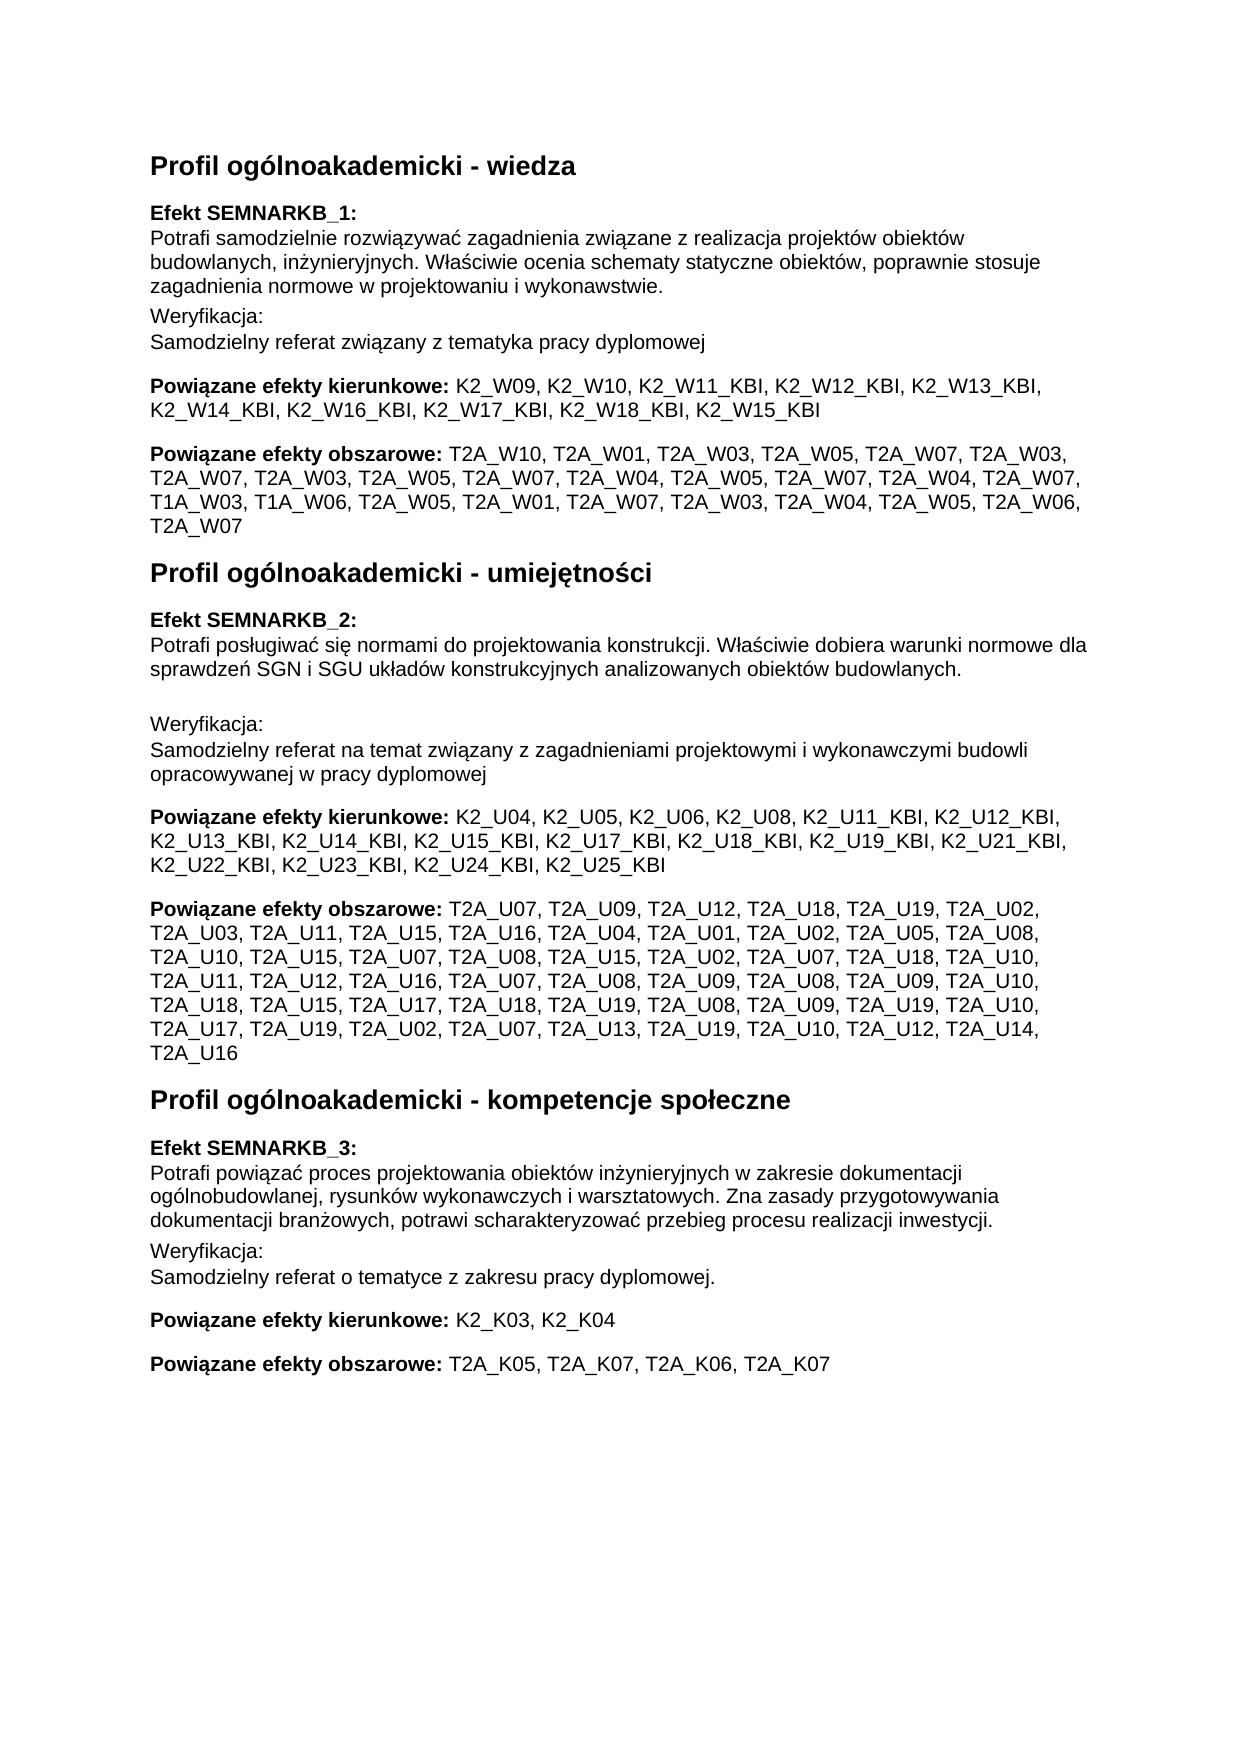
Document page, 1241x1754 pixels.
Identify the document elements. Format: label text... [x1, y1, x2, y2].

text Potrafi samodzielnie rozwiązywać zagadnienia związane z realizacja projektów obiektów budowlanych, inżynieryjnych. Właściwie ocenia schematy statyczne obiektów, poprawnie stosuje zagadnienia normowe w projektowaniu i wykonawstwie. [150, 226, 1090, 298]
text Weryfikacja: [150, 304, 1090, 328]
text Samodzielny referat na temat związany z zagadnieniami projektowymi i wykonawczymi budowli opracowywanej w pracy dyplomowej [150, 737, 1090, 785]
text Powiązane efekty kierunkowe: K2_U04, K2_U05, K2_U06, K2_U08, K2_U11_KBI, K2_U12_KBI, K2_U13_KBI, K2_U14_KBI, K2_U15_KBI, K2_U17_KBI, K2_U18_KBI, K2_U19_KBI, K2_U21_KBI, K2_U22_KBI, K2_U23_KBI, K2_U24_KBI, K2_U25_KBI [150, 805, 1090, 877]
text Potrafi powiązać proces projektowania obiektów inżynieryjnych w zakresie dokumentacji ogólnobudowlanej, rysunków wykonawczych i warsztatowych. Zna zasady przygotowywania dokumentacji branżowych, potrawi scharakteryzować przebieg procesu realizacji inwestycji. [150, 1160, 1090, 1232]
text Weryfikacja: [150, 1238, 1090, 1262]
text Powiązane efekty obszarowe: T2A_K05, T2A_K07, T2A_K06, T2A_K07 [150, 1352, 1090, 1376]
text Weryfikacja: [150, 711, 1090, 735]
text Potrafi posługiwać się normami do projektowania konstrukcji. Właściwie dobiera warunki normowe dla sprawdzeń SGN i SGU układów konstrukcyjnych analizowanych obiektów budowlanych. [150, 633, 1090, 705]
text Samodzielny referat związany z tematyka pracy dyplomowej [150, 330, 1090, 354]
text Efekt SEMNARKB_3: [150, 1135, 1090, 1159]
subtitle Profil ogólnoakademicki - kompetencje społeczne [150, 1084, 1090, 1116]
subtitle Profil ogólnoakademicki - wiedza [150, 150, 1090, 181]
text Powiązane efekty obszarowe: T2A_W10, T2A_W01, T2A_W03, T2A_W05, T2A_W07, T2A_W03, T2A_W07, T2A_W03, T2A_W05, T2A_W07, T2A_W04, T2A_W05, T2A_W07, T2A_W04, T2A_W07, T1A_W03, T1A_W06, T2A_W05, T2A_W01, T2A_W07, T2A_W03, T2A_W04, T2A_W05, T2A_W06, T2A_W07 [150, 442, 1090, 537]
text Powiązane efekty kierunkowe: K2_W09, K2_W10, K2_W11_KBI, K2_W12_KBI, K2_W13_KBI, K2_W14_KBI, K2_W16_KBI, K2_W17_KBI, K2_W18_KBI, K2_W15_KBI [150, 374, 1090, 422]
text Efekt SEMNARKB_1: [150, 201, 1090, 225]
text Powiązane efekty kierunkowe: K2_K03, K2_K04 [150, 1308, 1090, 1332]
subtitle Profil ogólnoakademicki - umiejętności [150, 557, 1090, 588]
text Efekt SEMNARKB_2: [150, 608, 1090, 632]
text Powiązane efekty obszarowe: T2A_U07, T2A_U09, T2A_U12, T2A_U18, T2A_U19, T2A_U02, T2A_U03, T2A_U11, T2A_U15, T2A_U16, T2A_U04, T2A_U01, T2A_U02, T2A_U05, T2A_U08, T2A_U10, T2A_U15, T2A_U07, T2A_U08, T2A_U15, T2A_U02, T2A_U07, T2A_U18, T2A_U10, T2A_U11, T2A_U12, T2A_U16, T2A_U07, T2A_U08, T2A_U09, T2A_U08, T2A_U09, T2A_U10, T2A_U18, T2A_U15, T2A_U17, T2A_U18, T2A_U19, T2A_U08, T2A_U09, T2A_U19, T2A_U10, T2A_U17, T2A_U19, T2A_U02, T2A_U07, T2A_U13, T2A_U19, T2A_U10, T2A_U12, T2A_U14, T2A_U16 [150, 897, 1090, 1064]
text Samodzielny referat o tematyce z zakresu pracy dyplomowej. [150, 1264, 1090, 1288]
